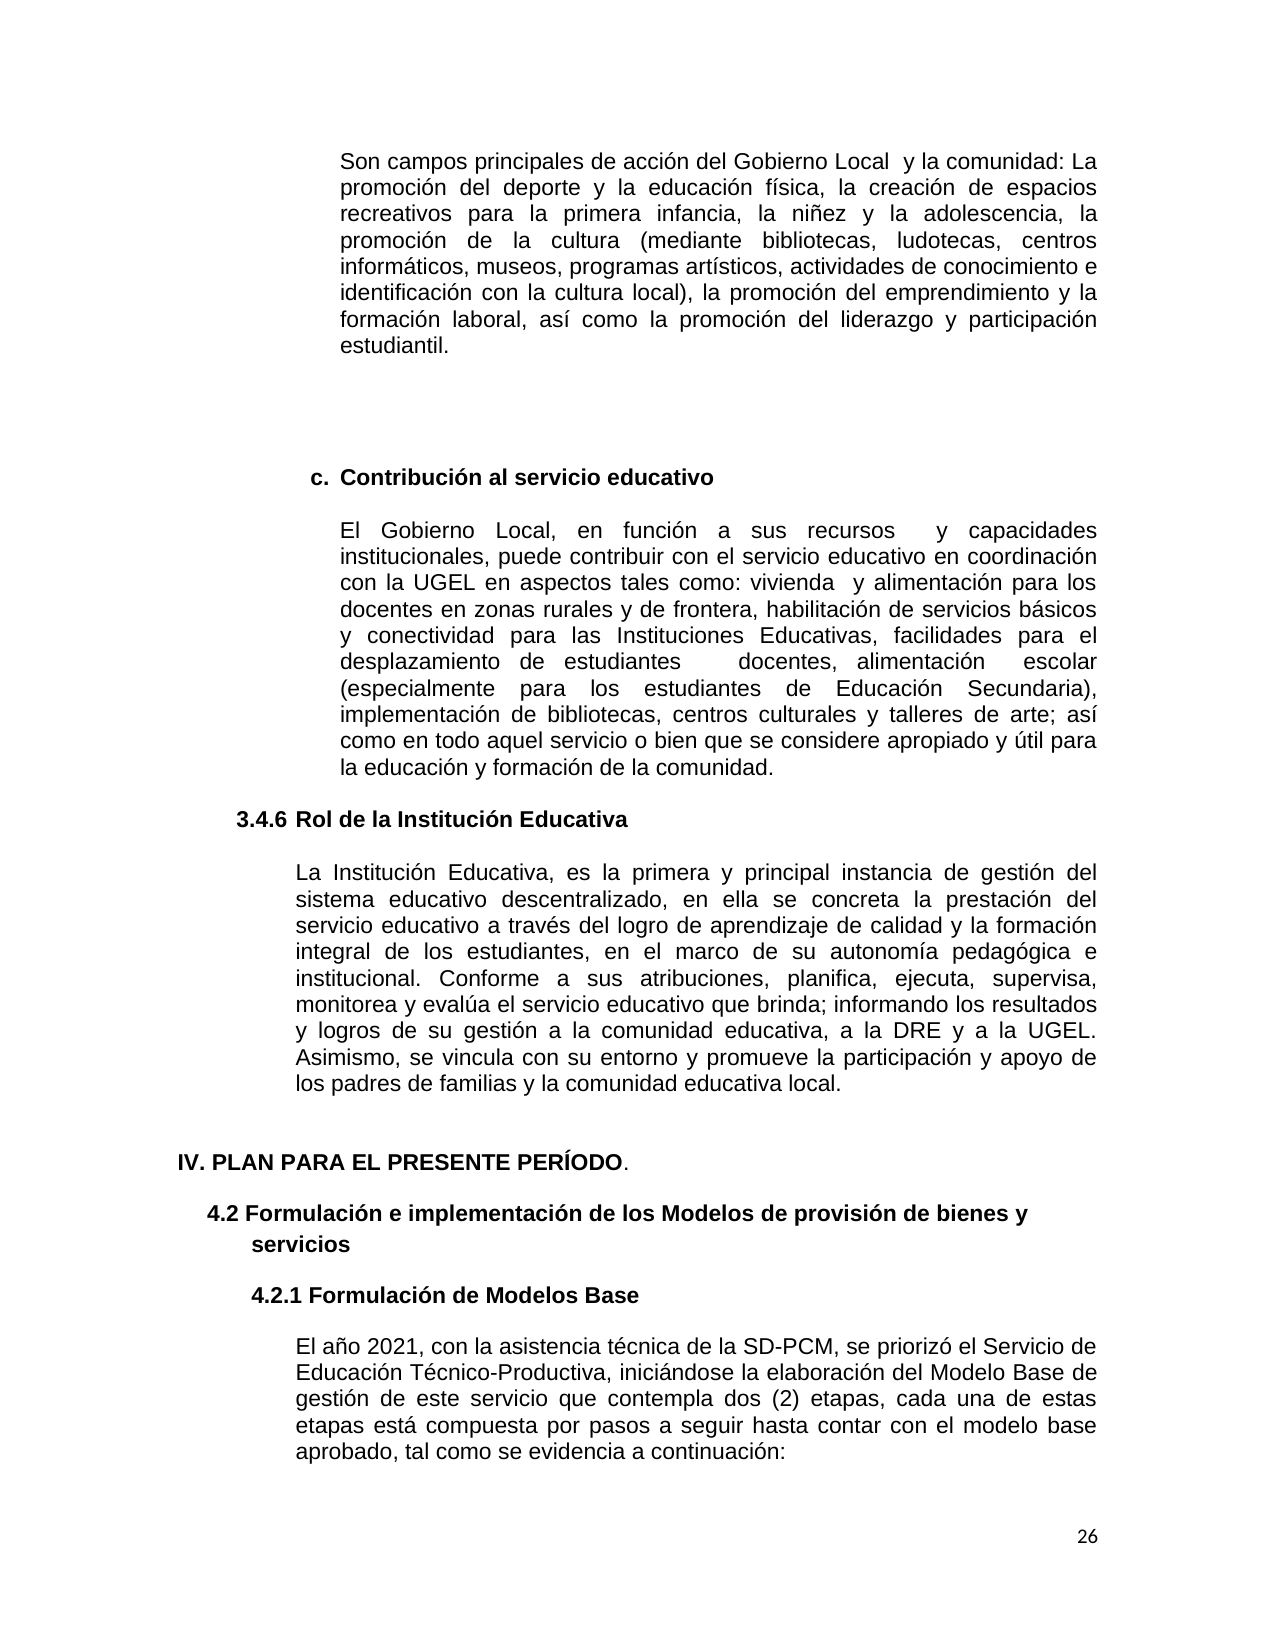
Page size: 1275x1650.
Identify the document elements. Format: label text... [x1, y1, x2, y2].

text Son campos principales de acción del Gobierno Local y la comunidad: La promoción del deporte y la educación física, la creación de espacios recreativos para la primera infancia, la niñez y la adolescencia, la promoción de la cultura (mediante bibliotecas, ludotecas, centros informáticos, museos, programas artísticos, actividades de conocimiento e identificación con la cultura local), la promoción del emprendimiento y la formación laboral, así como la promoción del liderazgo y participación estudiantil. [339, 148, 1098, 358]
text 4.2 Formulación e implementación de los Modelos de provisión de bienes y servicios [207, 1200, 1098, 1257]
list Rol de la Institución Educativa [236, 806, 1098, 833]
text La Institución Educativa, es la primera y principal instancia de gestión del sistema educativo descentralizado, en ella se concreta la prestación del servicio educativo a través del logro de aprendizaje de calidad y la formación integral de los estudiantes, en el marco de su autonomía pedagógica e institucional. Conforme a sus atribuciones, planifica, ejecuta, supervisa, monitorea y evalúa el servicio educativo que brinda; informando los resultados y logros de su gestión a la comunidad educativa, a la DRE y a la UGEL. Asimismo, se vincula con su entorno y promueve la participación y apoyo de los padres de familias y la comunidad educativa local. [295, 859, 1098, 1096]
list Contribución al servicio educativo [310, 464, 1098, 490]
text 4.2.1 Formulación de Modelos Base [251, 1282, 1098, 1308]
text El año 2021, con la asistencia técnica de la SD-PCM, se priorizó el Servicio de Educación Técnico-Productiva, iniciándose la elaboración del Modelo Base de gestión de este servicio que contempla dos (2) etapas, cada una de estas etapas está compuesta por pasos a seguir hasta contar con el modelo base aprobado, tal como se evidencia a continuación: [295, 1333, 1098, 1464]
text El Gobierno Local, en función a sus recursos y capacidades institucionales, puede contribuir con el servicio educativo en coordinación con la UGEL en aspectos tales como: vivienda y alimentación para los docentes en zonas rurales y de frontera, habilitación de servicios básicos y conectividad para las Instituciones Educativas, facilidades para el desplazamiento de estudiantes docentes, alimentación escolar (especialmente para los estudiantes de Educación Secundaria), implementación de bibliotecas, centros culturales y talleres de arte; así como en todo aquel servicio o bien que se considere apropiado y útil para la educación y formación de la comunidad. [339, 517, 1098, 780]
text IV. PLAN PARA EL PRESENTE PERÍODO. [177, 1149, 1098, 1176]
